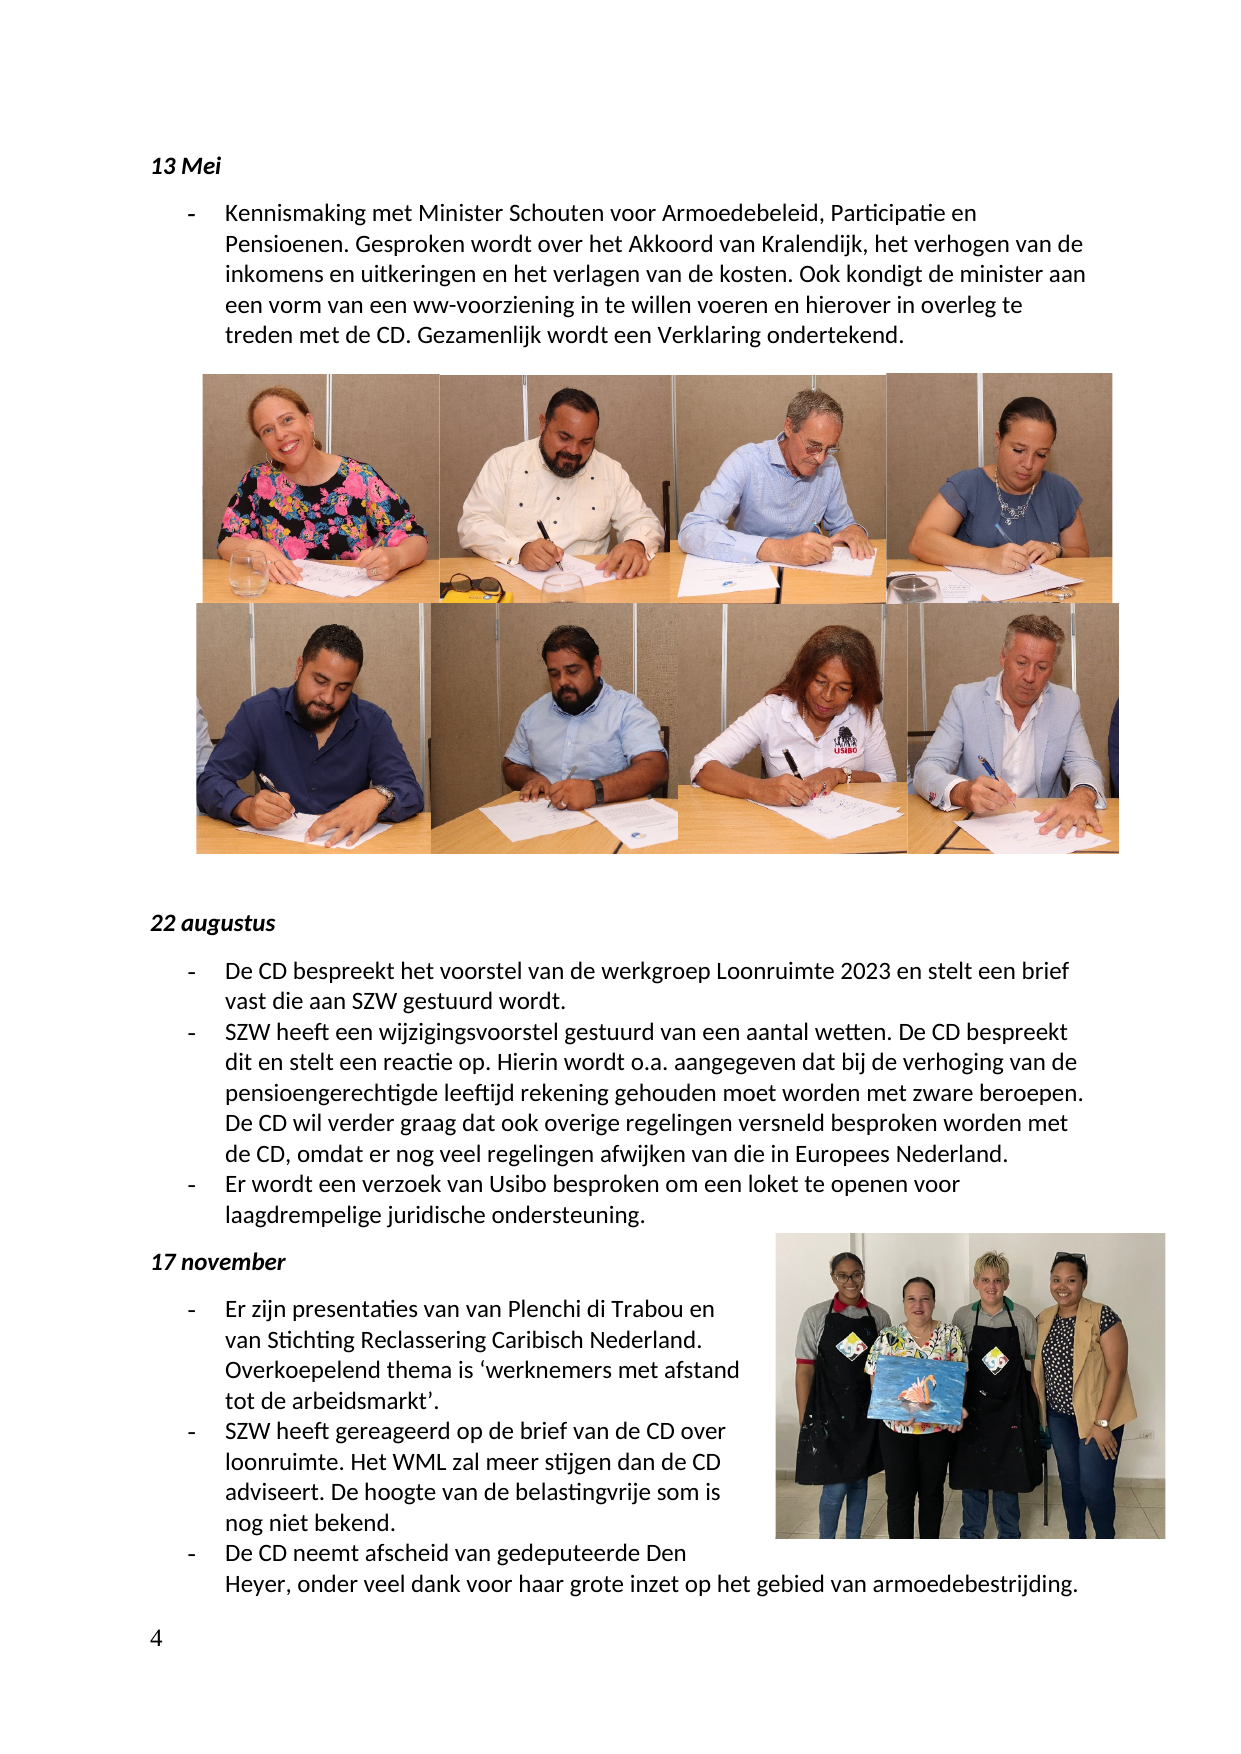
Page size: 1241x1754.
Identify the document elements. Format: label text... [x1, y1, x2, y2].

list SZW heeft gereageerd op de brief van de CD over loonruimte. Het WML zal meer stijgen dan de CD adviseert. De hoogte van de belastingvrije som is nog niet bekend. [187, 1415, 775, 1537]
text 22 augustus [150, 908, 1090, 938]
list SZW heeft een wijzigingsvoorstel gestuurd van een aantal wetten. De CD bespreekt dit en stelt een reactie op. Hierin wordt o.a. aangegeven dat bij de verhoging van de pensioengerechtigde leeftijd rekening gehouden moet worden met zware beroepen. De CD wil verder graag dat ook overige regelingen versneld besproken worden met de CD, omdat er nog veel regelingen afwijken van die in Europees Nederland. [187, 1016, 1090, 1168]
text 17 november [150, 1246, 775, 1277]
picture [775, 1233, 1166, 1539]
list Er zijn presentaties van van Plenchi di Trabou en van Stichting Reclassering Caribisch Nederland. Overkoepelend thema is ‘werknemers met afstand tot de arbeidsmarkt’. [187, 1293, 775, 1415]
text 13 Mei [150, 150, 1090, 181]
list De CD neemt afscheid van gedeputeerde Den Heyer, onder veel dank voor haar grote inzet op het gebied van armoedebestrijding. [187, 1537, 1090, 1598]
list De CD bespreekt het voorstel van de werkgroep Loonruimte 2023 en stelt een brief vast die aan SZW gestuurd wordt. [187, 955, 1090, 1016]
list Er wordt een verzoek van Usibo besproken om een loket te openen voor laagdrempelige juridische ondersteuning. [187, 1168, 1090, 1229]
list Kennismaking met Minister Schouten voor Armoedebeleid, Participatie en Pensioenen. Gesproken wordt over het Akkoord van Kralendijk, het verhogen van de inkomens en uitkeringen en het verlagen van de kosten. Ook kondigt de minister aan een vorm van een ww-voorziening in te willen voeren en hierover in overleg te treden met de CD. Gezamenlijk wordt een Verklaring ondertekend. [187, 197, 1090, 350]
picture [196, 373, 1119, 854]
